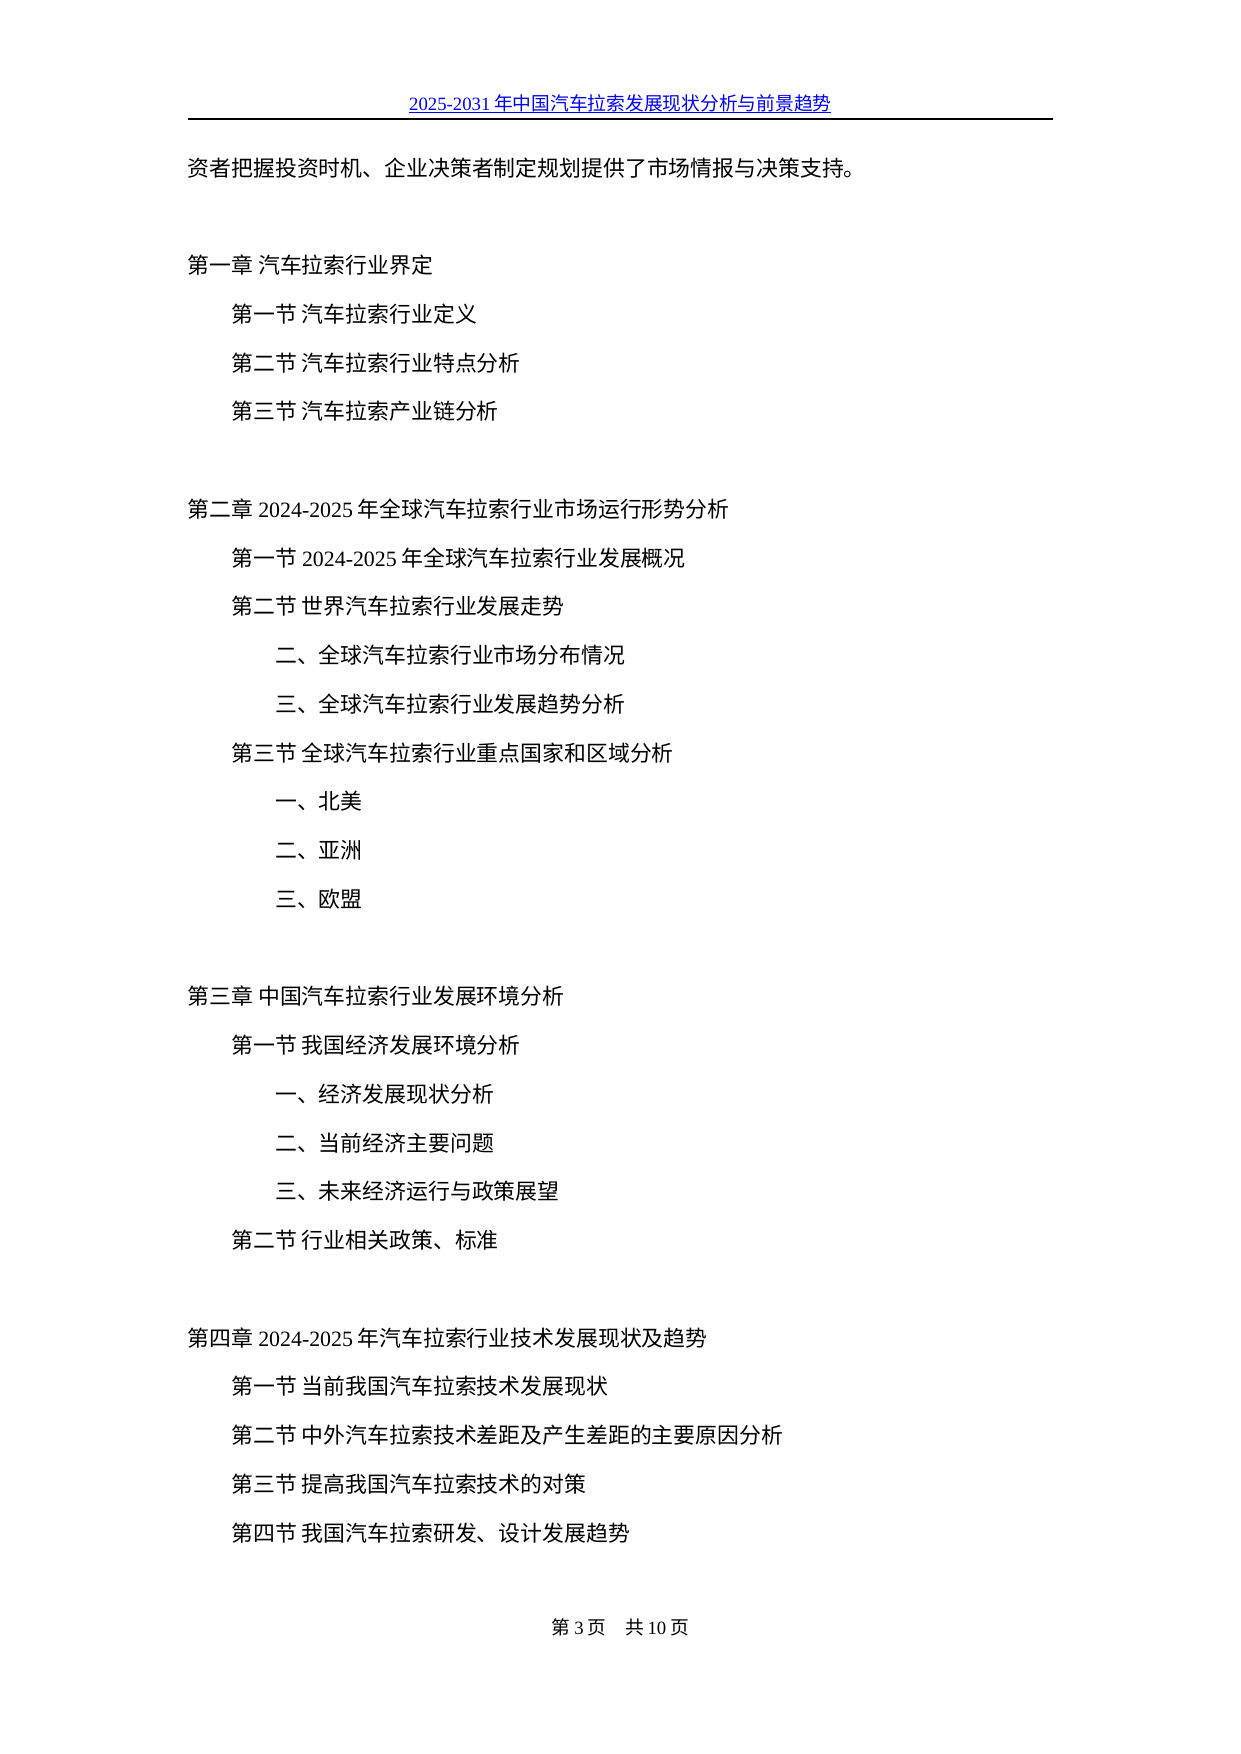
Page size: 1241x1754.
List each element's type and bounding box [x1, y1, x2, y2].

text [187, 150, 1053, 1548]
